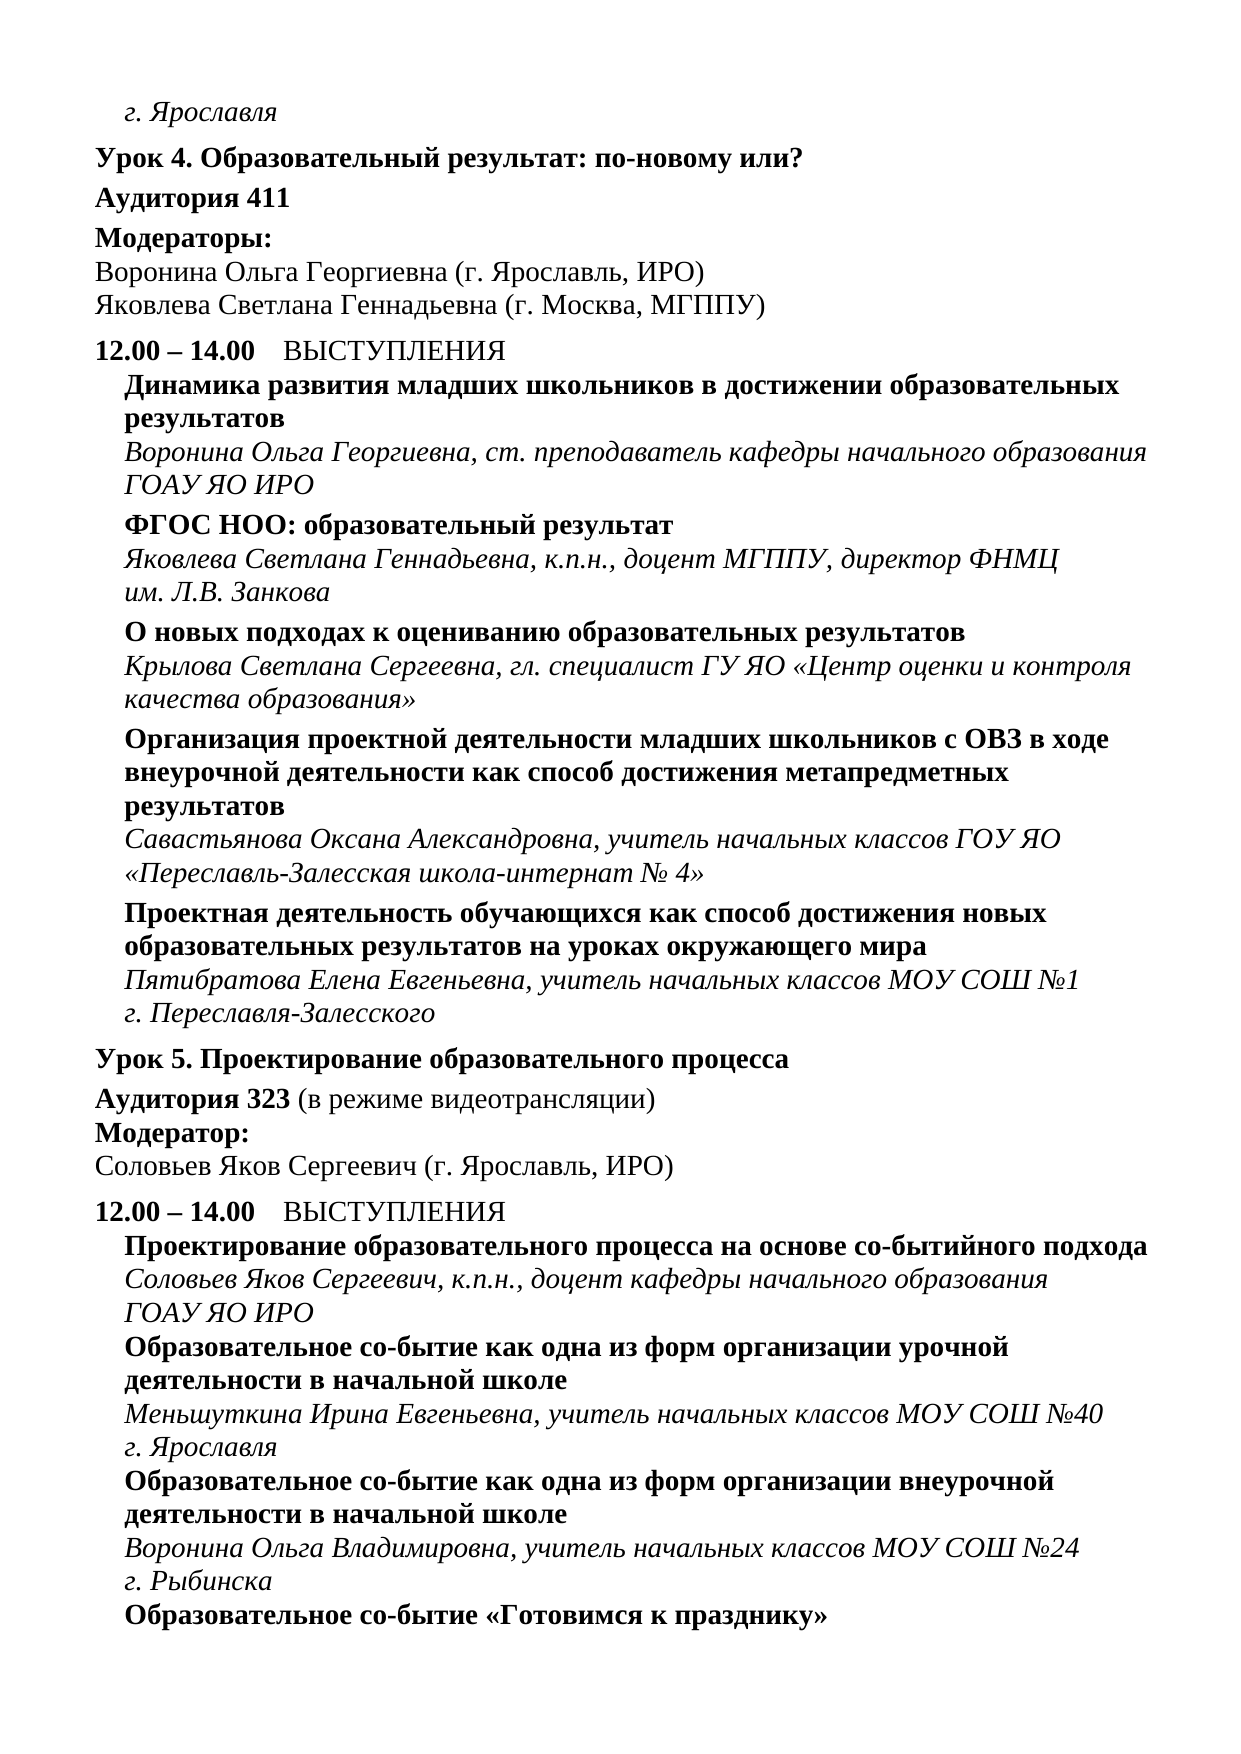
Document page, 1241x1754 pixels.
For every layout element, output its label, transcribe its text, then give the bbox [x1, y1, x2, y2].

table_header 12.00 – 14.00 [83, 1195, 272, 1228]
text Модераторы: [94, 220, 1146, 254]
text Соловьев Яков Сергеевич (г. Ярославль, ИРО) [94, 1148, 1146, 1182]
table_cell ФГОС НОО: образовательный результат Яковлева Светлана Геннадьевна, к.п.н., доцент МГППУ, директор ФНМЦ им. Л.В. Занкова [83, 507, 1172, 614]
table_cell Организация проектной деятельности младших школьников с ОВЗ в ходе внеурочной деятельности как способ достижения метапредметных результатов Савастьянова Оксана Александровна, учитель начальных классов ГОУ ЯО «Переславль-Залесская школа-интернат № 4» [83, 721, 1172, 895]
table_header ВЫСТУПЛЕНИЯ [272, 1195, 1172, 1228]
text Аудитория 411 [94, 180, 1146, 214]
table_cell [83, 1597, 1172, 1631]
table_cell Проектная деятельность обучающихся как способ достижения новых образовательных результатов на уроках окружающего мира Пятибратова Елена Евгеньевна, учитель начальных классов МОУ СОШ №1 г. Переславля-Залесского [83, 895, 1172, 1035]
table_cell Образовательное со-бытие как одна из форм организации урочной деятельности в начальной школе Меньшуткина Ирина Евгеньевна, учитель начальных классов МОУ СОШ №40 г. Ярославля [83, 1329, 1172, 1463]
text Воронина Ольга Георгиевна (г. Ярославль, ИРО) [94, 254, 1146, 287]
text Аудитория 323 (в режиме видеотрансляции) [94, 1081, 1146, 1115]
table_cell Динамика развития младших школьников в достижении образовательных результатов Воронина Ольга Георгиевна, ст. преподаватель кафедры начального образования ГОАУ ЯО ИРО [83, 367, 1172, 507]
text Яковлева Светлана Геннадьевна (г. Москва, МГППУ) [94, 287, 1146, 321]
text Урок 5. Проектирование образовательного процесса [94, 1042, 1146, 1075]
table_cell О новых подходах к оцениванию образовательных результатов Крылова Светлана Сергеевна, гл. специалист ГУ ЯО «Центр оценки и контроля качества образования» [83, 614, 1172, 721]
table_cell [83, 95, 1172, 134]
text Модератор: [94, 1115, 1146, 1148]
table_header 12.00 – 14.00 [83, 333, 272, 367]
table_cell Проектирование образовательного процесса на основе со-бытийного подхода Соловьев Яков Сергеевич, к.п.н., доцент кафедры начального образования ГОАУ ЯО ИРО [83, 1228, 1172, 1329]
table_cell Образовательное со-бытие как одна из форм организации внеурочной деятельности в начальной школе Воронина Ольга Владимировна, учитель начальных классов МОУ СОШ №24 г. Рыбинска [83, 1463, 1172, 1597]
table_header ВЫСТУПЛЕНИЯ [272, 333, 1172, 367]
text Урок 4. Образовательный результат: по-новому или? [94, 141, 1146, 174]
